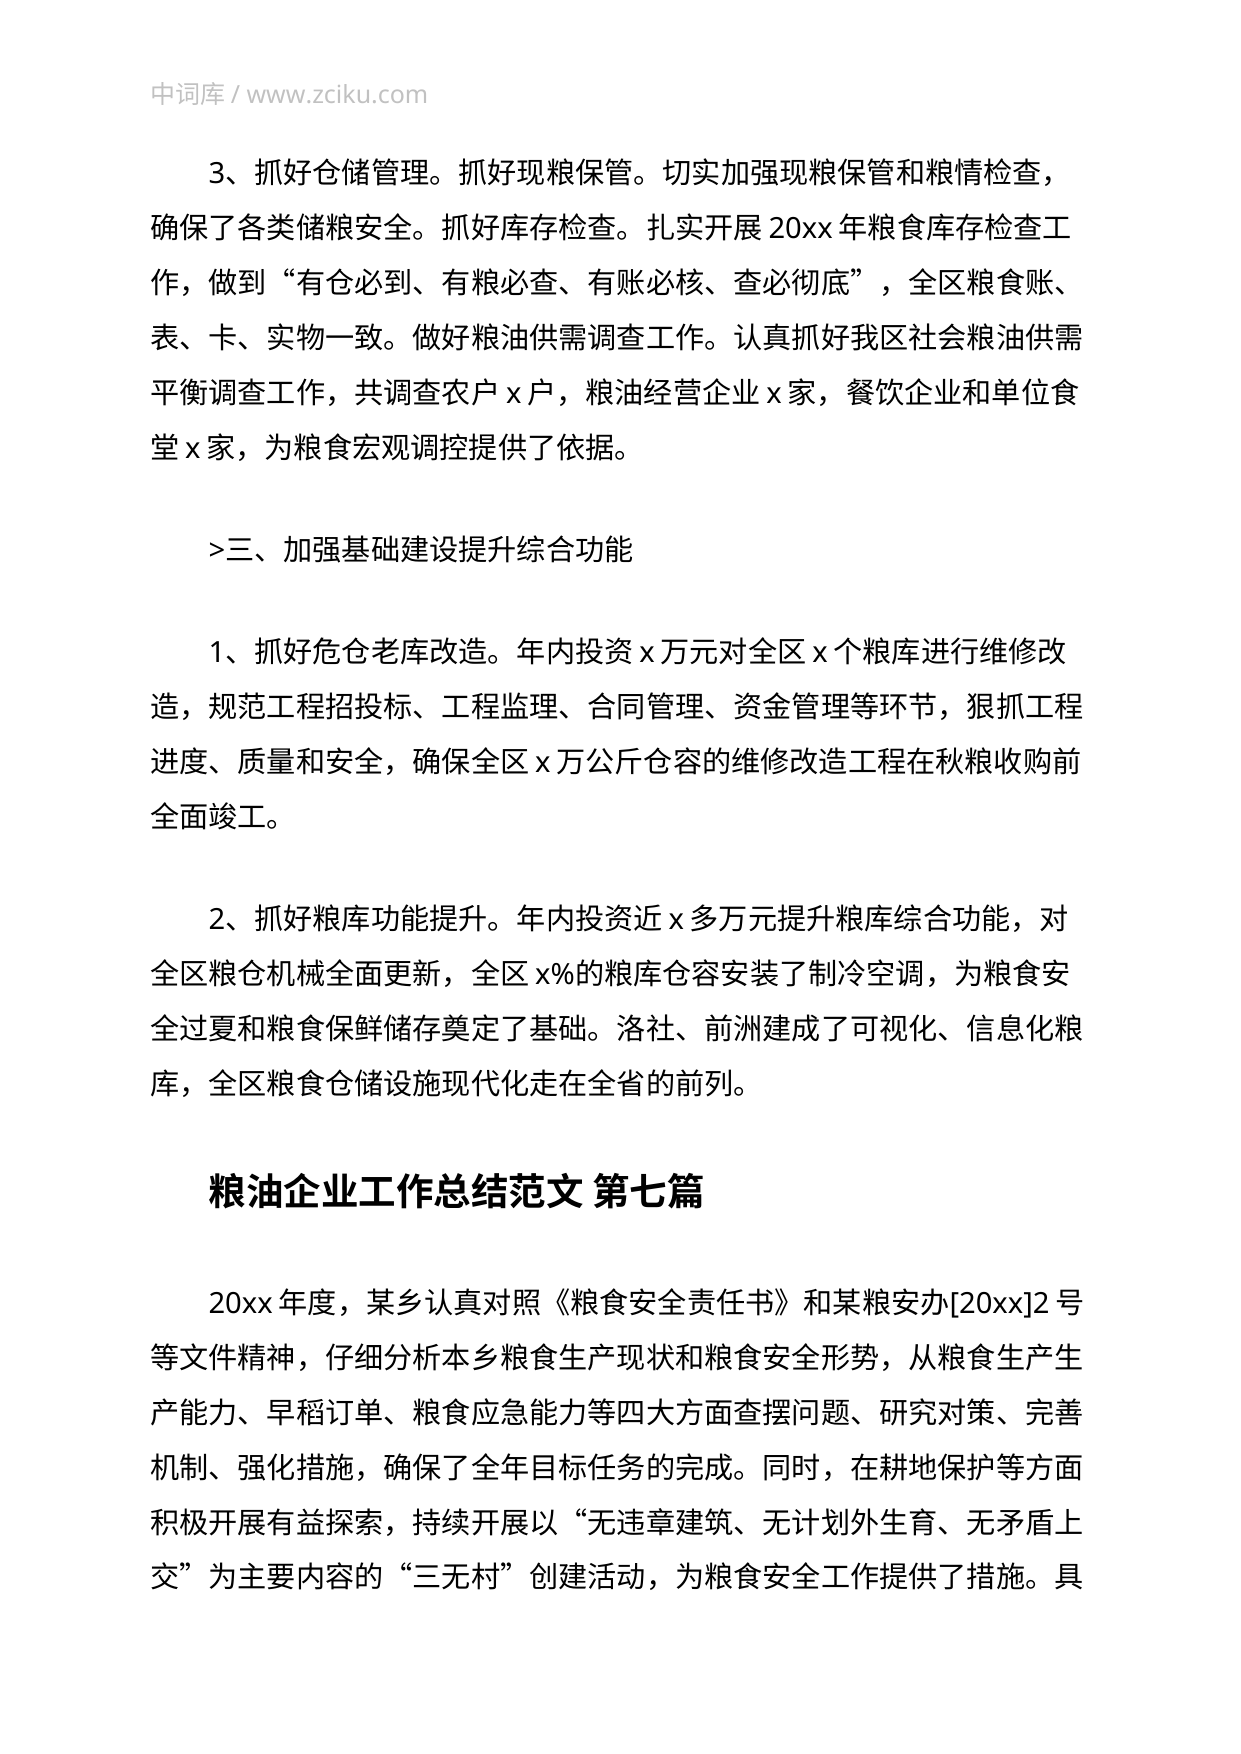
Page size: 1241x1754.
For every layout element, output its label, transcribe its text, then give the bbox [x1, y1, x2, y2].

text 粮油企业工作总结范文 第七篇 [150, 1162, 1090, 1216]
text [150, 1279, 1090, 1596]
text 3、抓好仓储管理。抓好现粮保管。切实加强现粮保管和粮情检查，确保了各类储粮安全。抓好库存检查。扎实开展20xx年粮食库存检查工作，做到“有仓必到、有粮必查、有账必核、查必彻底”，全区粮食账、表、卡、实物一致。做好粮油供需调查工作。认真抓好我区社会粮油供需平衡调查工作，共调查农户x户，粮油经营企业x家，餐饮企业和单位食堂x家，为粮食宏观调控提供了依据。 [150, 150, 1090, 467]
text 1、抓好危仓老库改造。年内投资x万元对全区x个粮库进行维修改造，规范工程招投标、工程监理、合同管理、资金管理等环节，狠抓工程进度、质量和安全，确保全区x万公斤仓容的维修改造工程在秋粮收购前全面竣工。 [150, 629, 1090, 836]
text 2、抓好粮库功能提升。年内投资近x多万元提升粮库综合功能，对全区粮仓机械全面更新，全区x%的粮库仓容安装了制冷空调，为粮食安全过夏和粮食保鲜储存奠定了基础。洛社、前洲建成了可视化、信息化粮库，全区粮食仓储设施现代化走在全省的前列。 [150, 895, 1090, 1103]
text >三、加强基础建设提升综合功能 [150, 527, 1090, 569]
